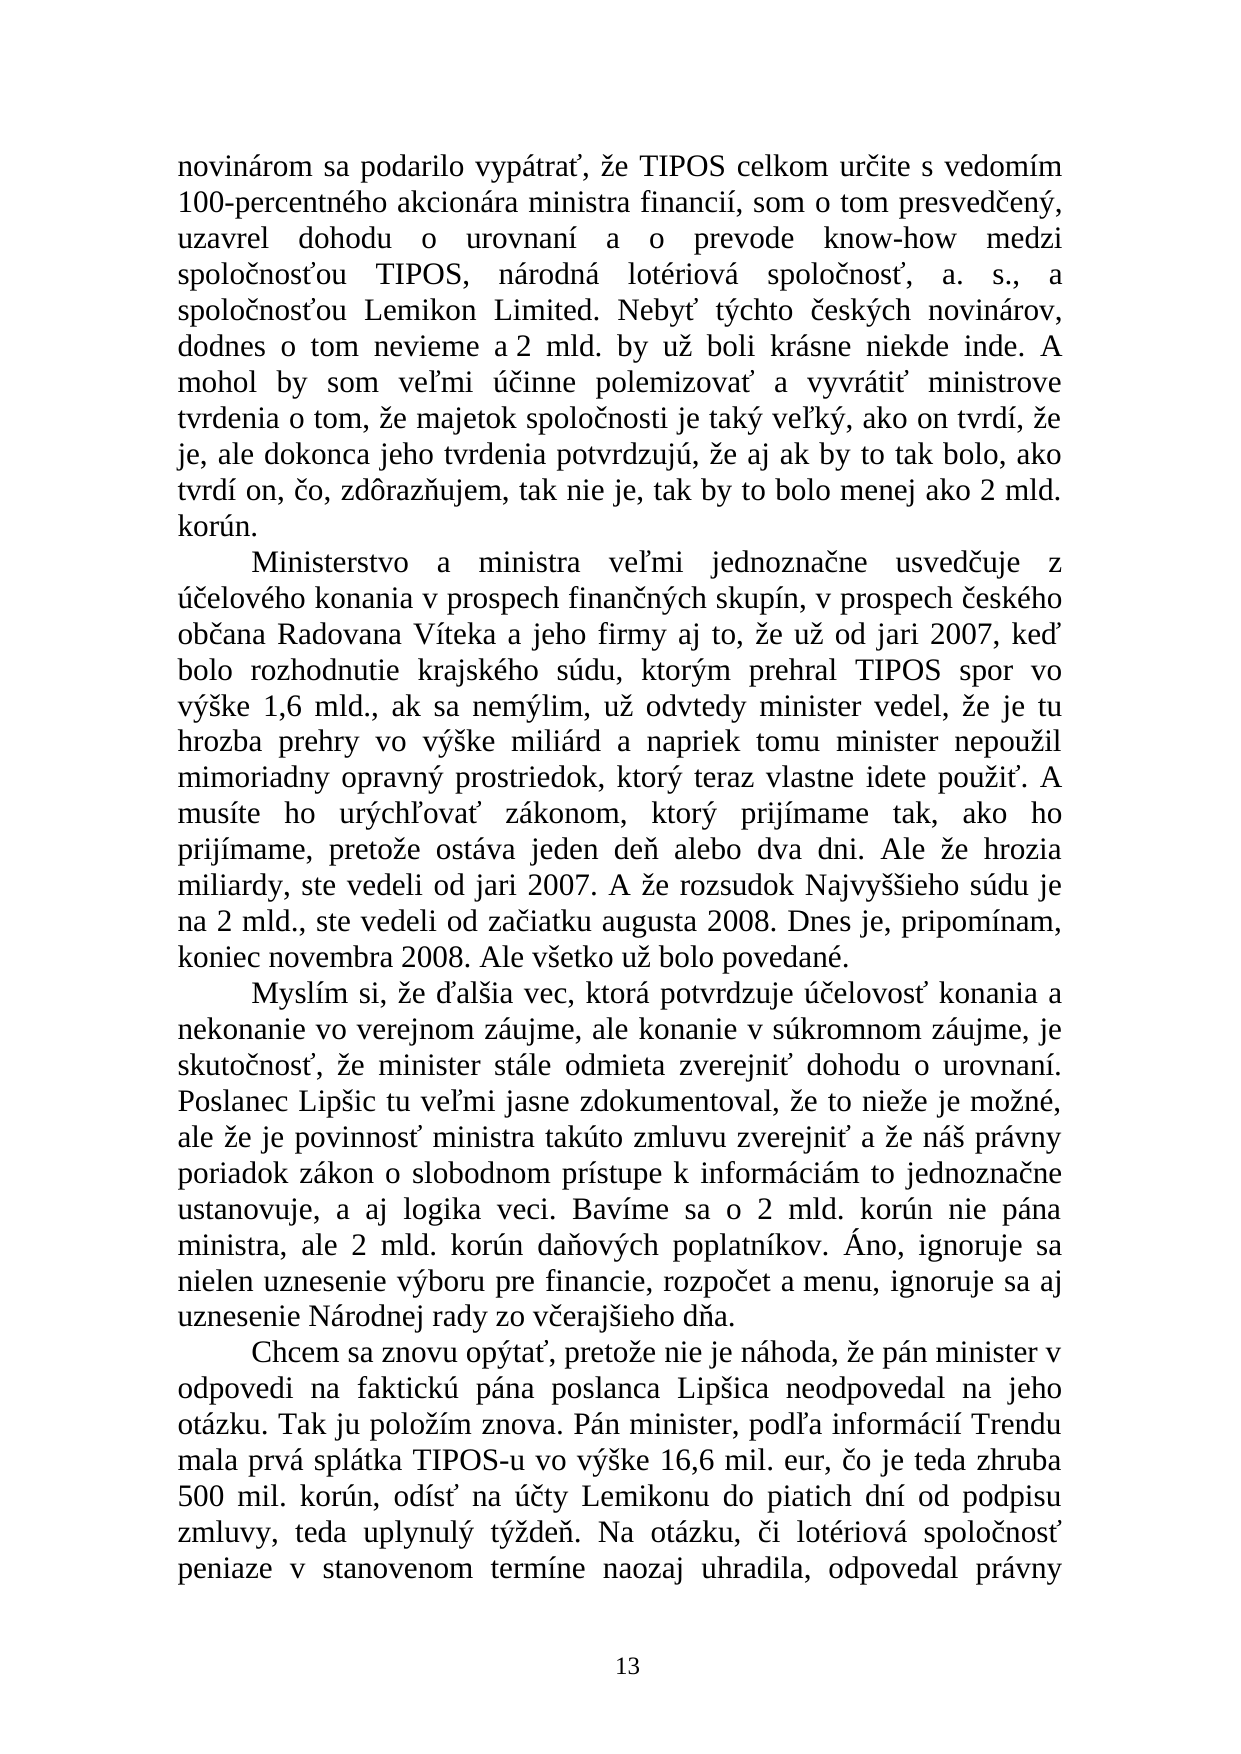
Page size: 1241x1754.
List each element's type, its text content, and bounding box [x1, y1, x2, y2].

text Myslím si, že ďalšia vec, ktorá potvrdzuje účelovosť konania a nekonanie vo verejnom záujme, ale konanie v súkromnom záujme, je skutočnosť, že minister stále odmieta zverejniť dohodu o urovnaní. Poslanec Lipšic tu veľmi jasne zdokumentoval, že to nieže je možné, ale že je povinnosť ministra takúto zmluvu zverejniť a že náš právny poriadok zákon o slobodnom prístupe k informáciám to jednoznačne ustanovuje, a aj logika veci. Bavíme sa o 2 mld. korún nie pána ministra, ale 2 mld. korún daňových poplatníkov. Áno, ignoruje sa nielen uznesenie výboru pre financie, rozpočet a menu, ignoruje sa aj uznesenie Národnej rady zo včerajšieho dňa. [177, 974, 1063, 1334]
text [177, 1334, 1063, 1585]
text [177, 148, 1063, 543]
text Ministerstvo a ministra veľmi jednoznačne usvedčuje z účelového konania v prospech finančných skupín, v prospech českého občana Radovana Víteka a jeho firmy aj to, že už od jari 2007, keď bolo rozhodnutie krajského súdu, ktorým prehral TIPOS spor vo výške 1,6 mld., ak sa nemýlim, už odvtedy minister vedel, že je tu hrozba prehry vo výške miliárd a napriek tomu minister nepoužil mimoriadny opravný prostriedok, ktorý teraz vlastne idete použiť. A musíte ho urýchľovať zákonom, ktorý prijímame tak, ako ho prijímame, pretože ostáva jeden deň alebo dva dni. Ale že hrozia miliardy, ste vedeli od jari 2007. A že rozsudok Najvyššieho súdu je na 2 mld., ste vedeli od začiatku augusta 2008. Dnes je, pripomínam, koniec novembra 2008. Ale všetko už bolo povedané. [177, 543, 1063, 974]
